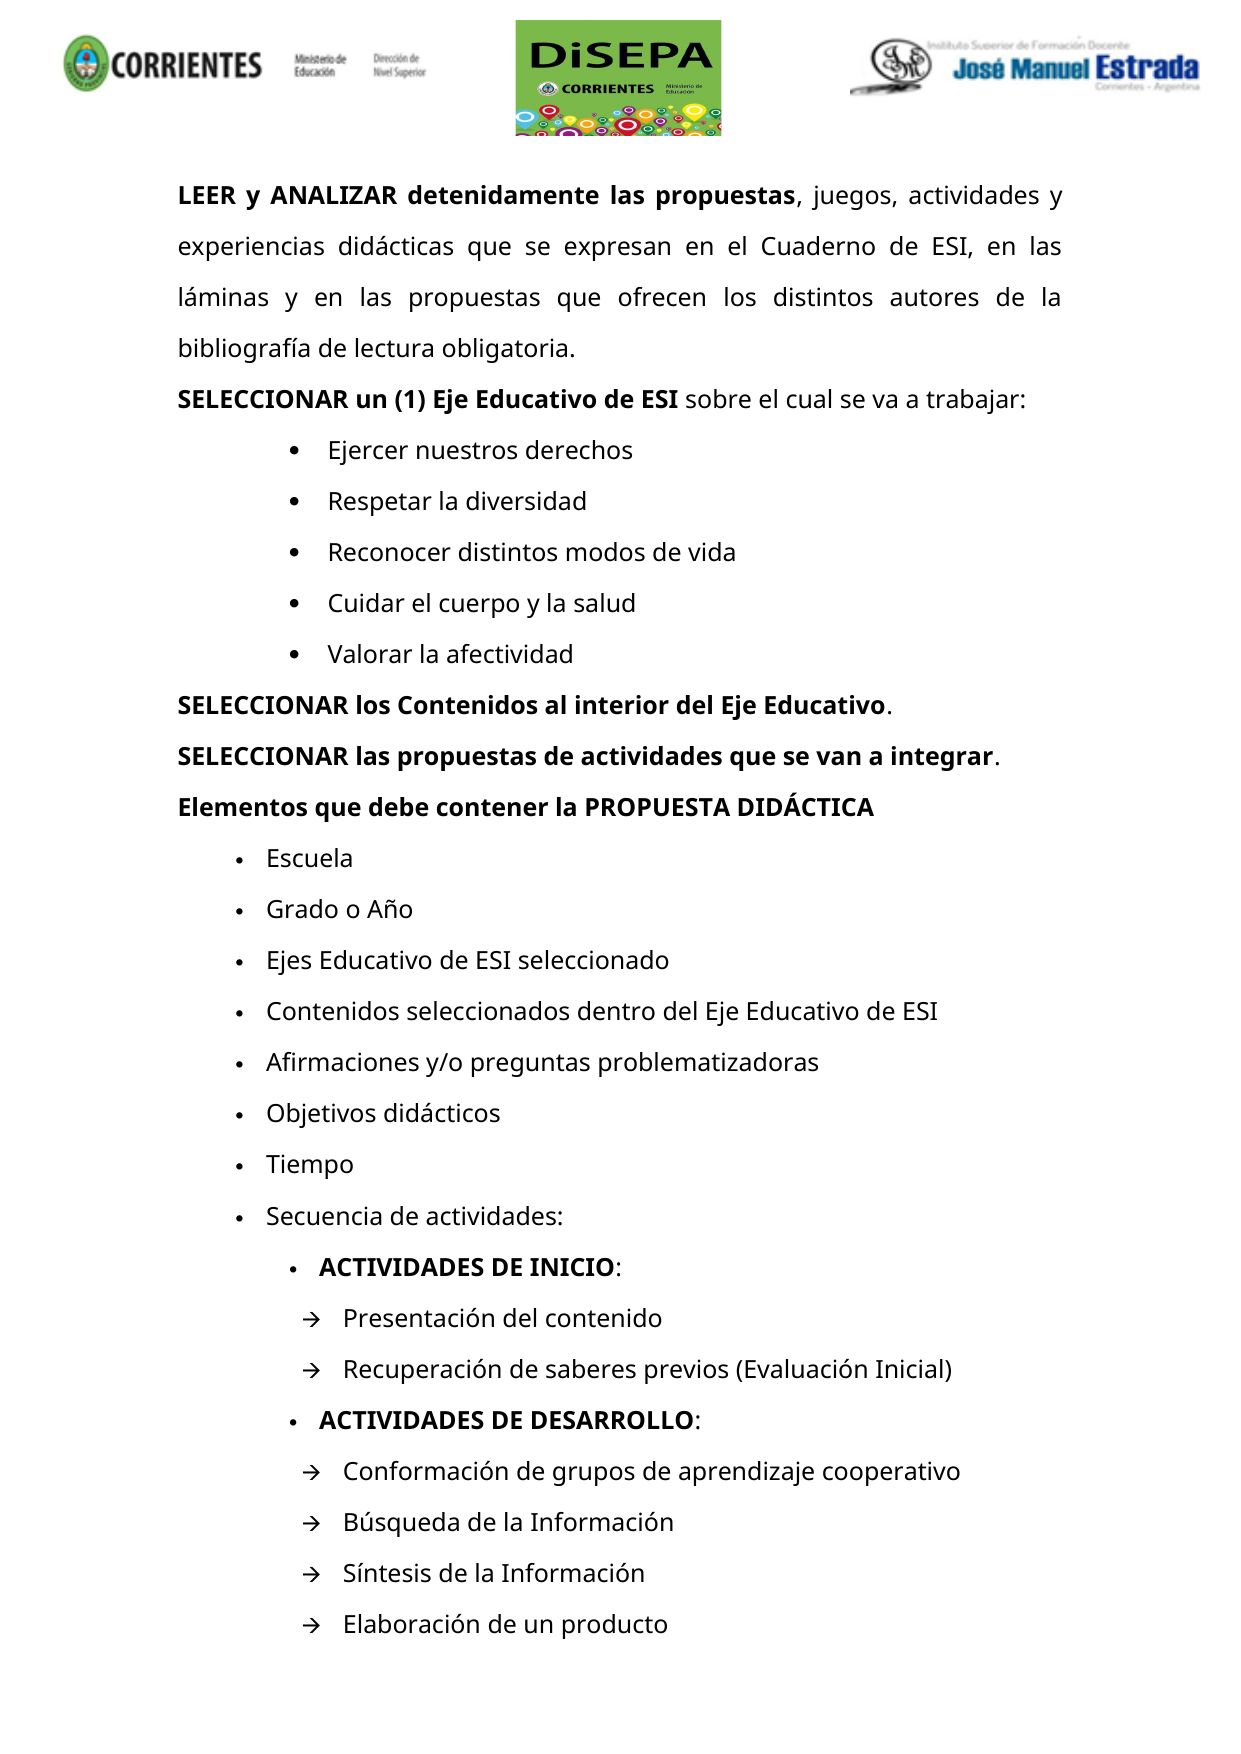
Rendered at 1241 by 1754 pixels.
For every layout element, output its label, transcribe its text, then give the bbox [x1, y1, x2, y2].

list Elaboración de un producto [301, 1606, 1063, 1641]
list Respetar la diversidad [290, 483, 1063, 518]
list Objetivos didácticos [236, 1096, 1063, 1130]
list Búsqueda de la Información [301, 1504, 1063, 1538]
picture [48, 28, 446, 97]
list Contenidos seleccionados dentro del Eje Educativo de ESI [236, 994, 1063, 1028]
list Ejes Educativo de ESI seleccionado [236, 943, 1063, 977]
list Reconocer distintos modos de vida [290, 534, 1063, 569]
list Valorar la afectividad [290, 637, 1063, 671]
list Actividades de DESARROLLO: [290, 1402, 1063, 1436]
list Afirmaciones y/o preguntas problematizadoras [236, 1045, 1063, 1079]
list Presentación del contenido [301, 1300, 1063, 1334]
list Ejercer nuestros derechos [290, 432, 1063, 467]
list Tiempo [236, 1147, 1063, 1181]
text Elementos que debe contener la PROPUESTA DIDÁCTICA [177, 790, 1063, 824]
list Actividades de inicio: [290, 1249, 1063, 1283]
list Recuperación de saberes previos (Evaluación Inicial) [301, 1351, 1063, 1385]
list Cuidar el cuerpo y la salud [290, 586, 1063, 620]
list Secuencia de actividades: [236, 1198, 1063, 1232]
list Grado o Año [236, 892, 1063, 926]
text SELECCIONAR los Contenidos al interior del Eje Educativo. [177, 688, 1063, 722]
list Escuela [236, 841, 1063, 875]
list Síntesis de la Información [301, 1555, 1063, 1589]
text SELECCIONAR un (1) Eje Educativo de ESI sobre el cual se va a trabajar: [177, 381, 1063, 416]
picture [848, 32, 1211, 98]
text SELECCIONAR las propuestas de actividades que se van a integrar. [177, 739, 1063, 773]
picture [515, 20, 722, 136]
list Conformación de grupos de aprendizaje cooperativo [301, 1453, 1063, 1487]
text LEER y ANALIZAR detenidamente las propuestas, juegos, actividades y experiencias didácticas que se expresan en el Cuaderno de ESI, en las láminas y en las propuestas que ofrecen los distintos autores de la bibliografía de lectura obligatoria. [177, 177, 1063, 364]
